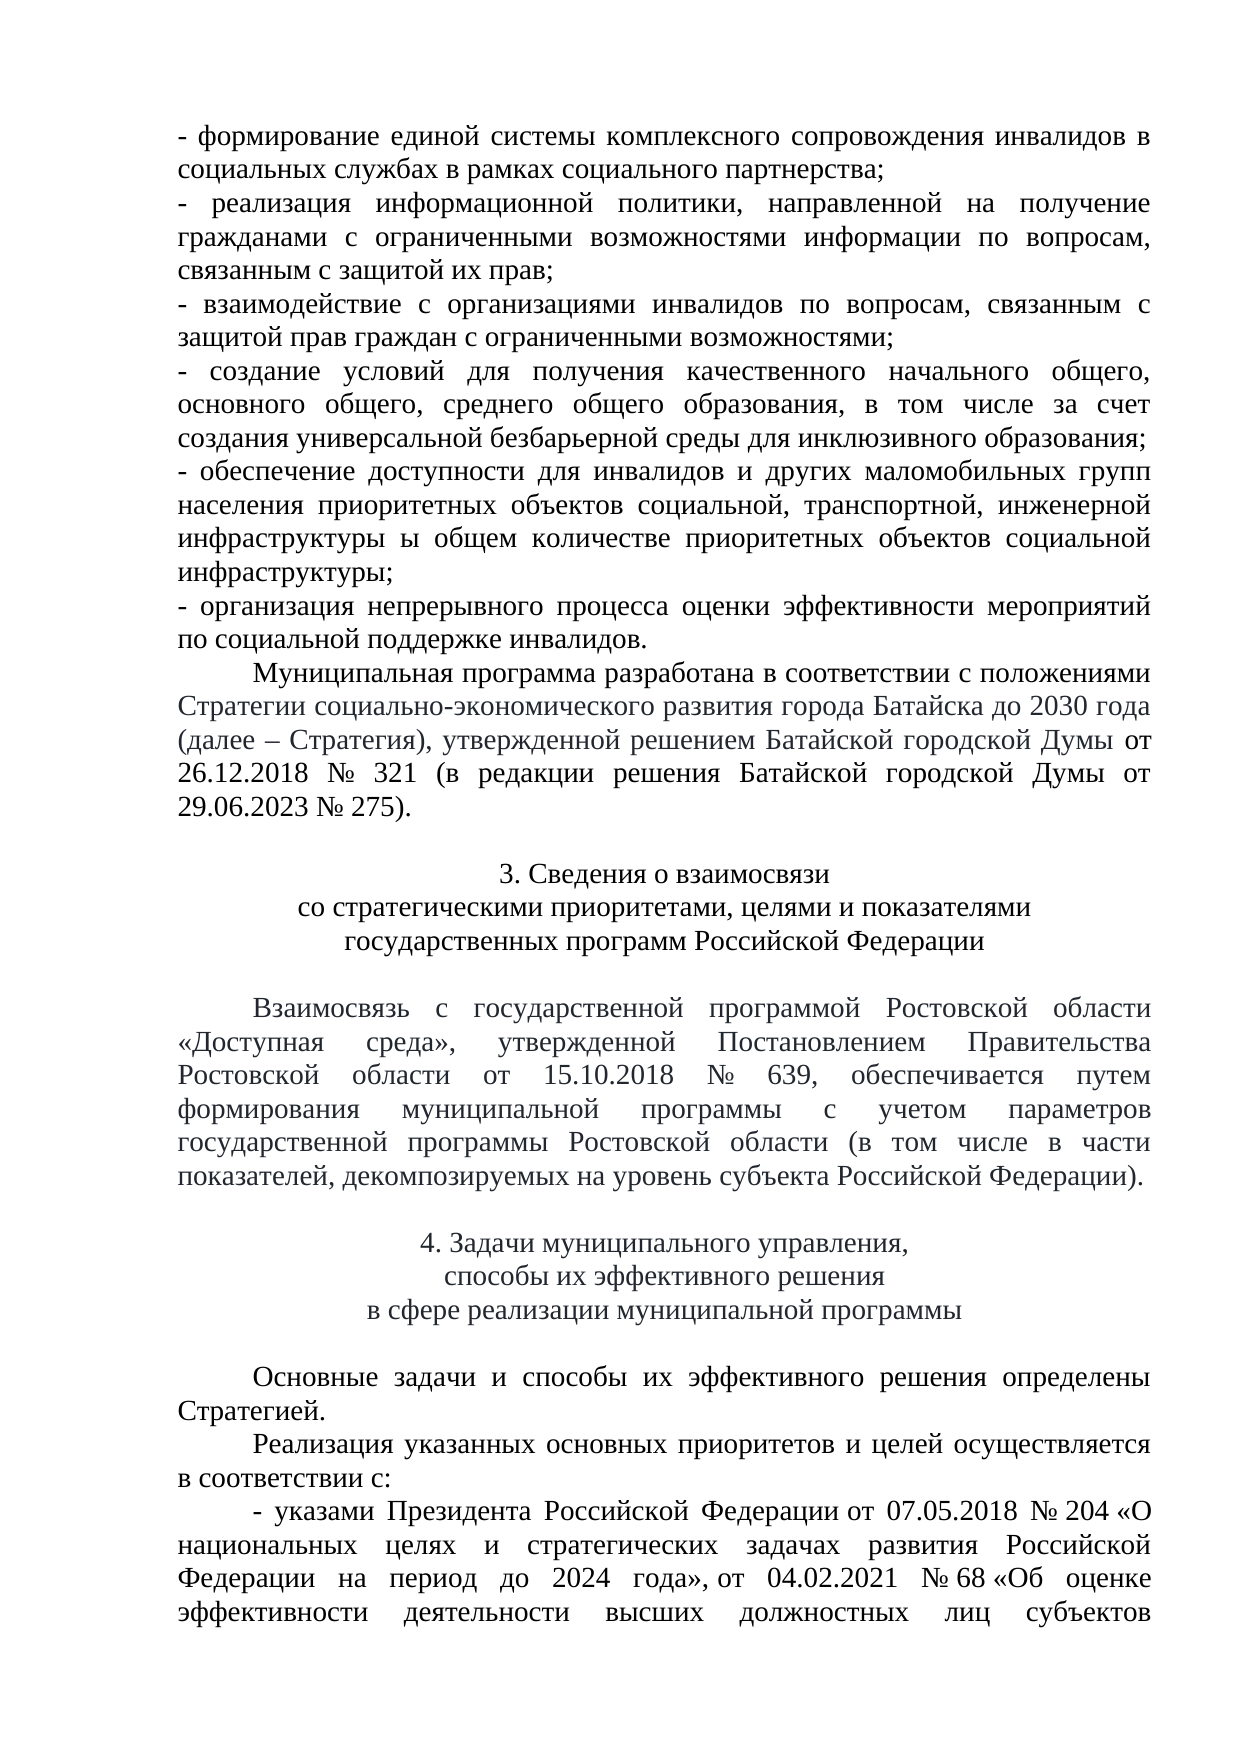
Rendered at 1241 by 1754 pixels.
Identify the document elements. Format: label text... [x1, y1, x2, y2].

text - реализация информационной политики, направленной на получение гражданами с ограниченными возможностями информации по вопросам, связанным с защитой их прав; [177, 185, 1152, 286]
text Муниципальная программа разработана в соответствии с положениями Стратегии социально-экономического развития города Батайска до 2030 года (далее – Стратегия), утвержденной решением Батайской городской Думы от 26.12.2018 № 321 (в редакции решения Батайской городской Думы от 29.06.2023 № 275). [177, 655, 1152, 822]
text - создание условий для получения качественного начального общего, основного общего, среднего общего образования, в том числе за счет создания универсальной безбарьерной среды для инклюзивного образования; [177, 353, 1152, 453]
text Взаимосвязь с государственной программой Ростовской области «Доступная среда», утвержденной Постановлением Правительства Ростовской области от 15.10.2018 № 639, обеспечивается путем формирования муниципальной программы с учетом параметров государственной программы Ростовской области (в том числе в части показателей, декомпозируемых на уровень субъекта Российской Федерации). [177, 990, 1152, 1191]
text со стратегическими приоритетами, целями и показателями [177, 889, 1152, 923]
text 4. Задачи муниципального управления, [177, 1225, 1152, 1258]
text - взаимодействие с организациями инвалидов по вопросам, связанным с защитой прав граждан с ограниченными возможностями; [177, 286, 1152, 353]
text Основные задачи и способы их эффективного решения определены Стратегией. [177, 1359, 1152, 1426]
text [177, 1493, 1152, 1627]
text Реализация указанных основных приоритетов и целей осуществляется в соответствии с: [177, 1426, 1152, 1493]
text государственных программ Российской Федерации [177, 923, 1152, 957]
text способы их эффективного решения [177, 1258, 1152, 1292]
text - организация непрерывного процесса оценки эффективности мероприятий по социальной поддержке инвалидов. [177, 588, 1152, 655]
text в сфере реализации муниципальной программы [177, 1292, 1152, 1326]
text - формирование единой системы комплексного сопровождения инвалидов в социальных службах в рамках социального партнерства; [177, 118, 1152, 185]
text 3. Сведения о взаимосвязи [177, 856, 1152, 889]
text - обеспечение доступности для инвалидов и других маломобильных групп населения приоритетных объектов социальной, транспортной, инженерной инфраструктуры ы общем количестве приоритетных объектов социальной инфраструктуры; [177, 453, 1152, 588]
